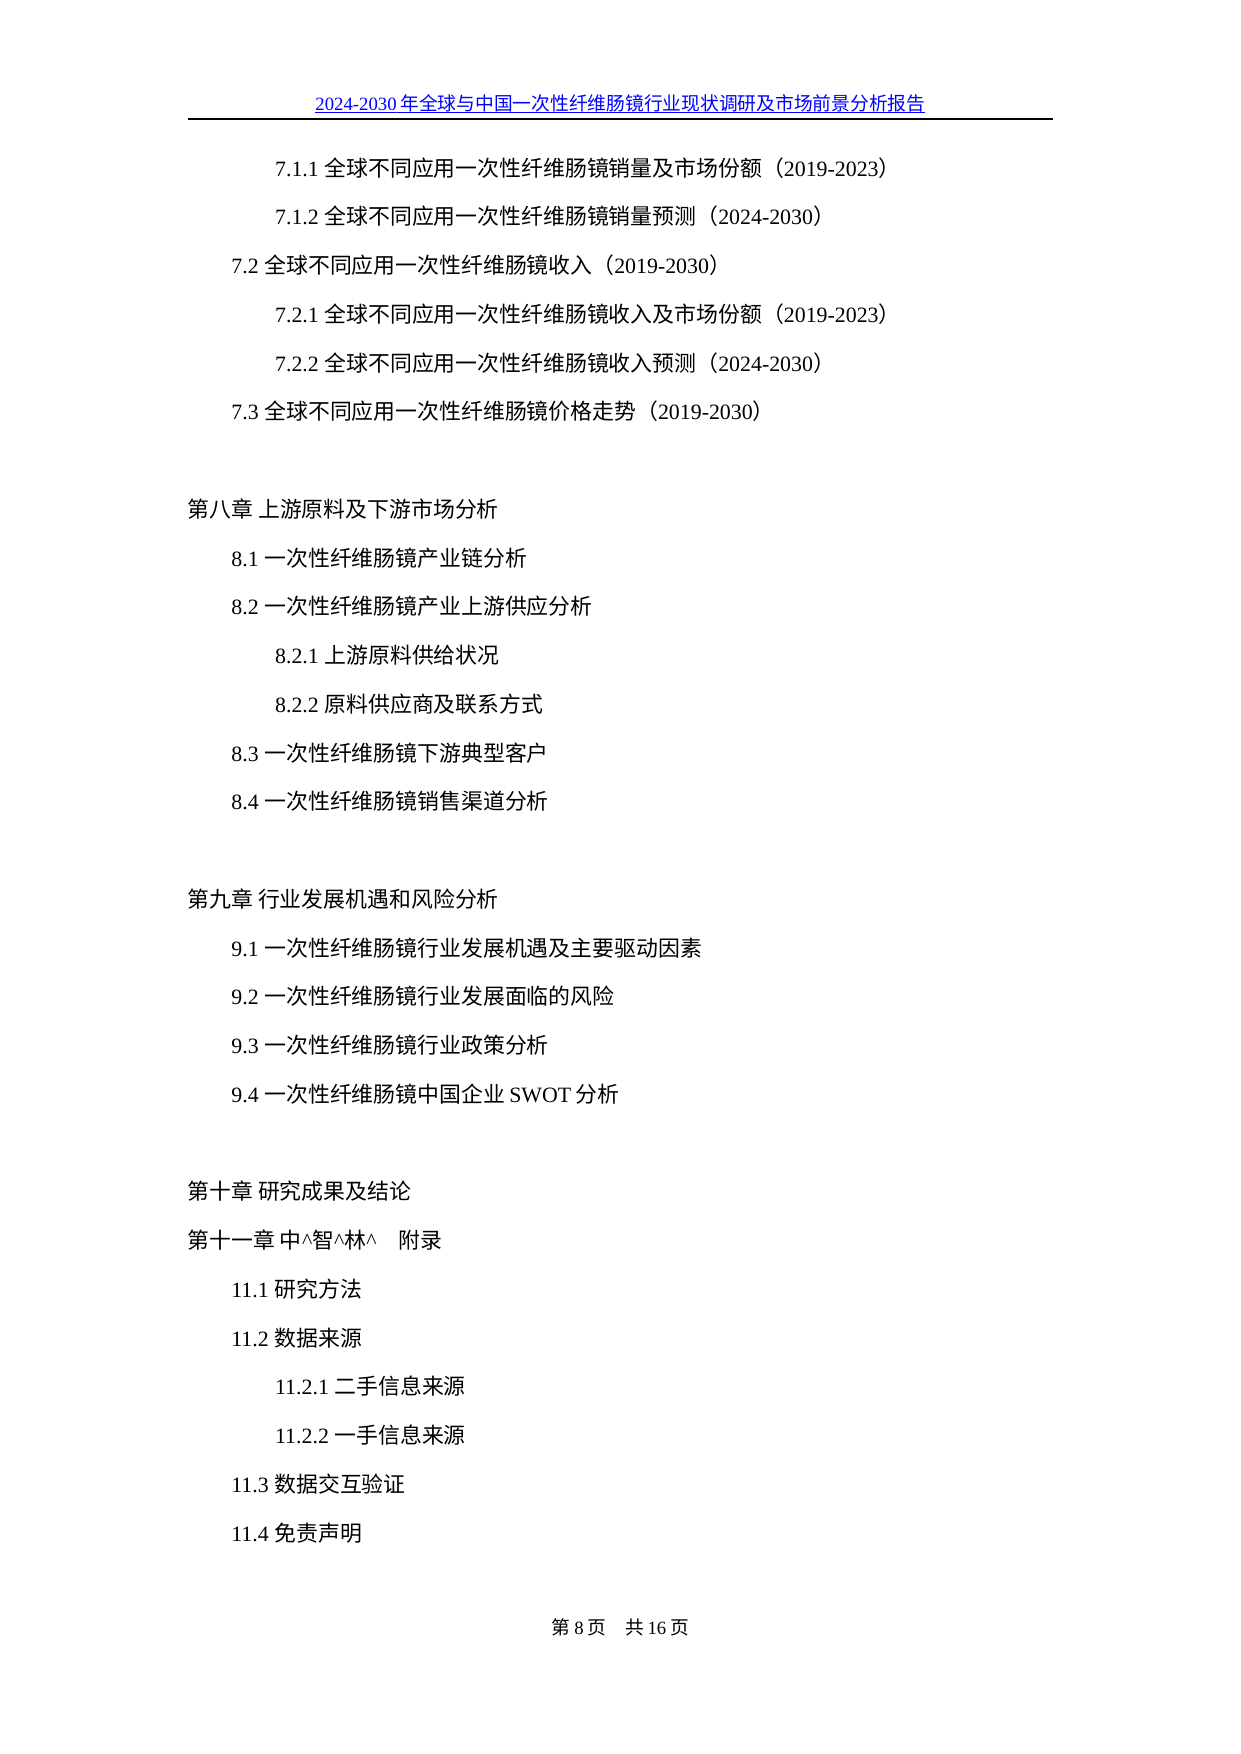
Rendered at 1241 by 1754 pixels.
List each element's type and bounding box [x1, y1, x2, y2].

text [187, 150, 1053, 1548]
